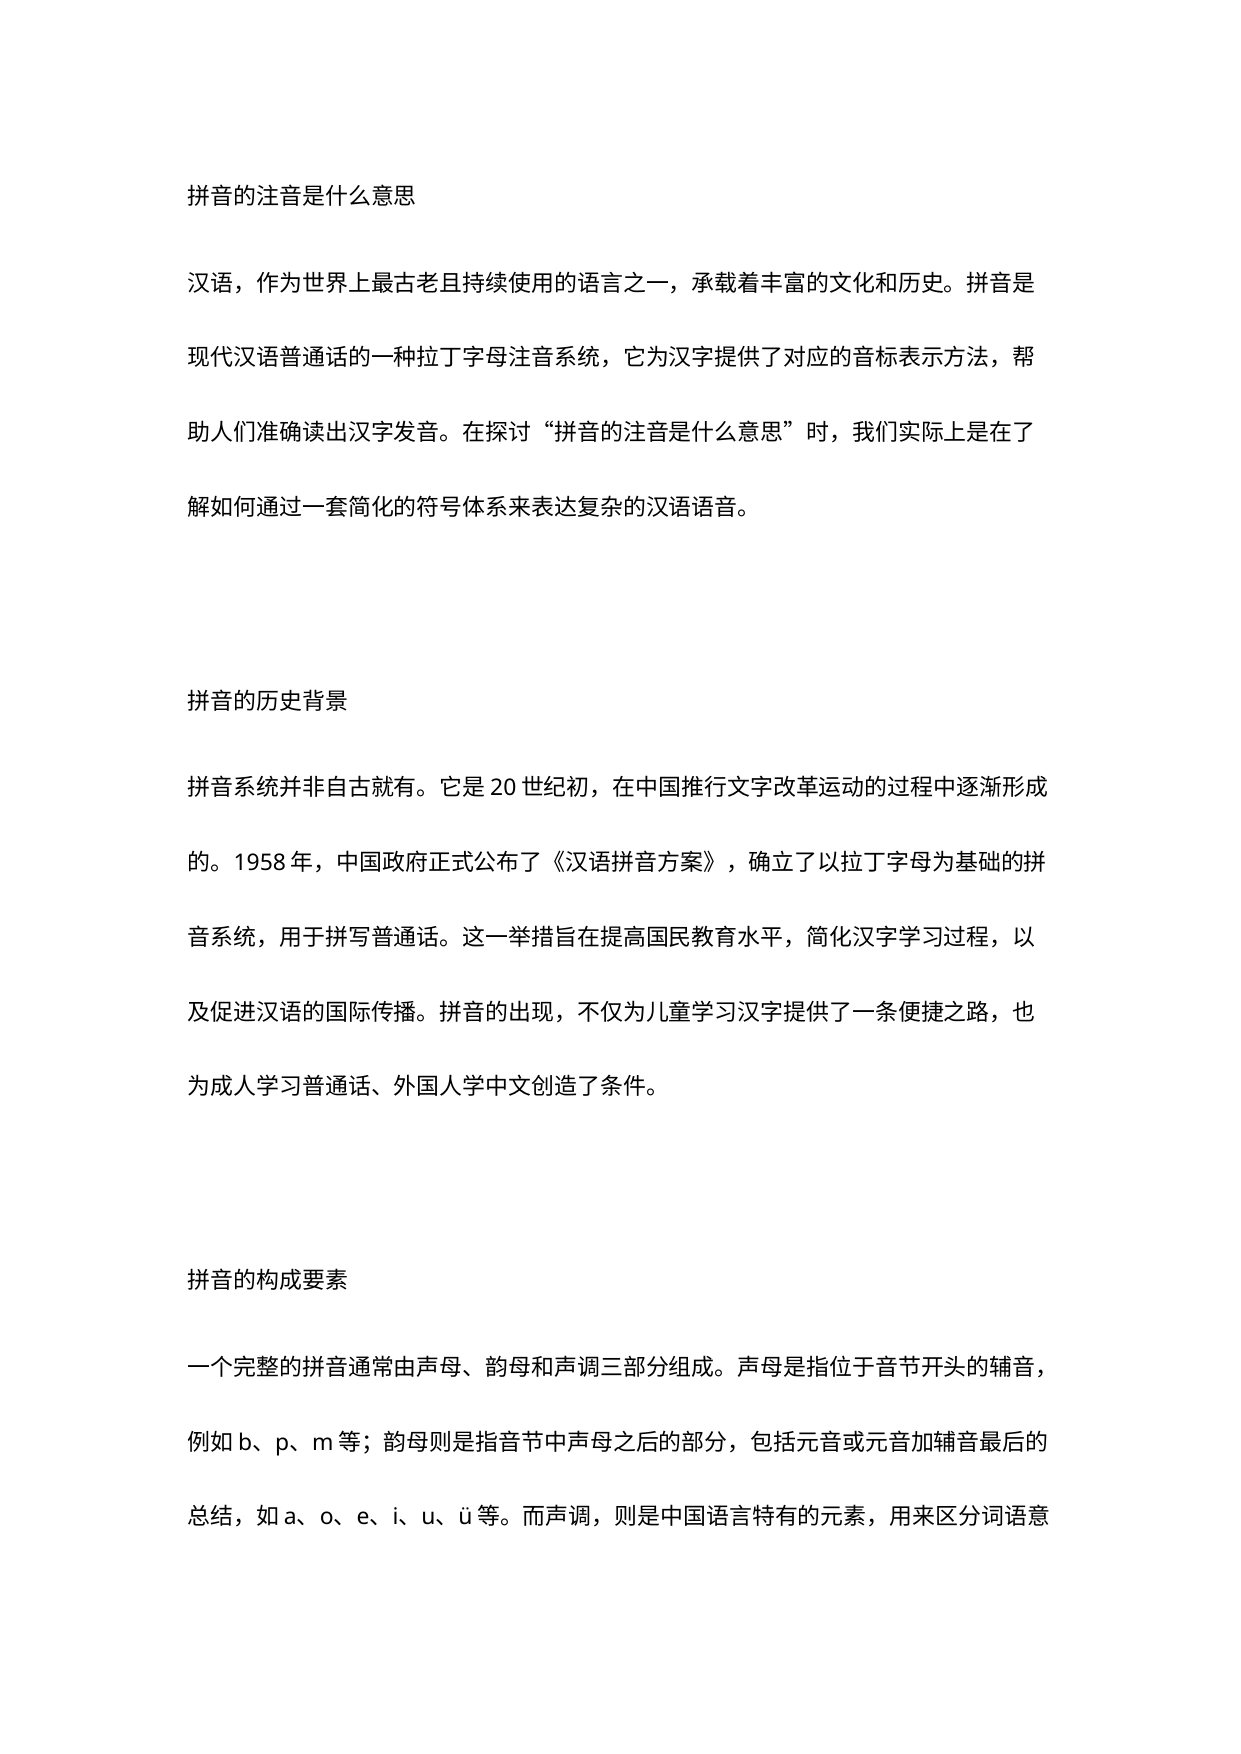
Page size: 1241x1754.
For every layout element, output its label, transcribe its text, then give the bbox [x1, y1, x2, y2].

text 拼音的注音是什么意思 [187, 162, 1053, 227]
text 拼音的历史背景 [187, 667, 1053, 732]
text 汉语，作为世界上最古老且持续使用的语言之一，承载着丰富的文化和历史。拼音是现代汉语普通话的一种拉丁字母注音系统，它为汉字提供了对应的音标表示方法，帮助人们准确读出汉字发音。在探讨“拼音的注音是什么意思”时，我们实际上是在了解如何通过一套简化的符号体系来表达复杂的汉语语音。 [187, 248, 1053, 538]
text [187, 1333, 1053, 1547]
text 拼音系统并非自古就有。它是20世纪初，在中国推行文字改革运动的过程中逐渐形成的。1958年，中国政府正式公布了《汉语拼音方案》，确立了以拉丁字母为基础的拼音系统，用于拼写普通话。这一举措旨在提高国民教育水平，简化汉字学习过程，以及促进汉语的国际传播。拼音的出现，不仅为儿童学习汉字提供了一条便捷之路，也为成人学习普通话、外国人学中文创造了条件。 [187, 753, 1053, 1117]
text 拼音的构成要素 [187, 1246, 1053, 1311]
